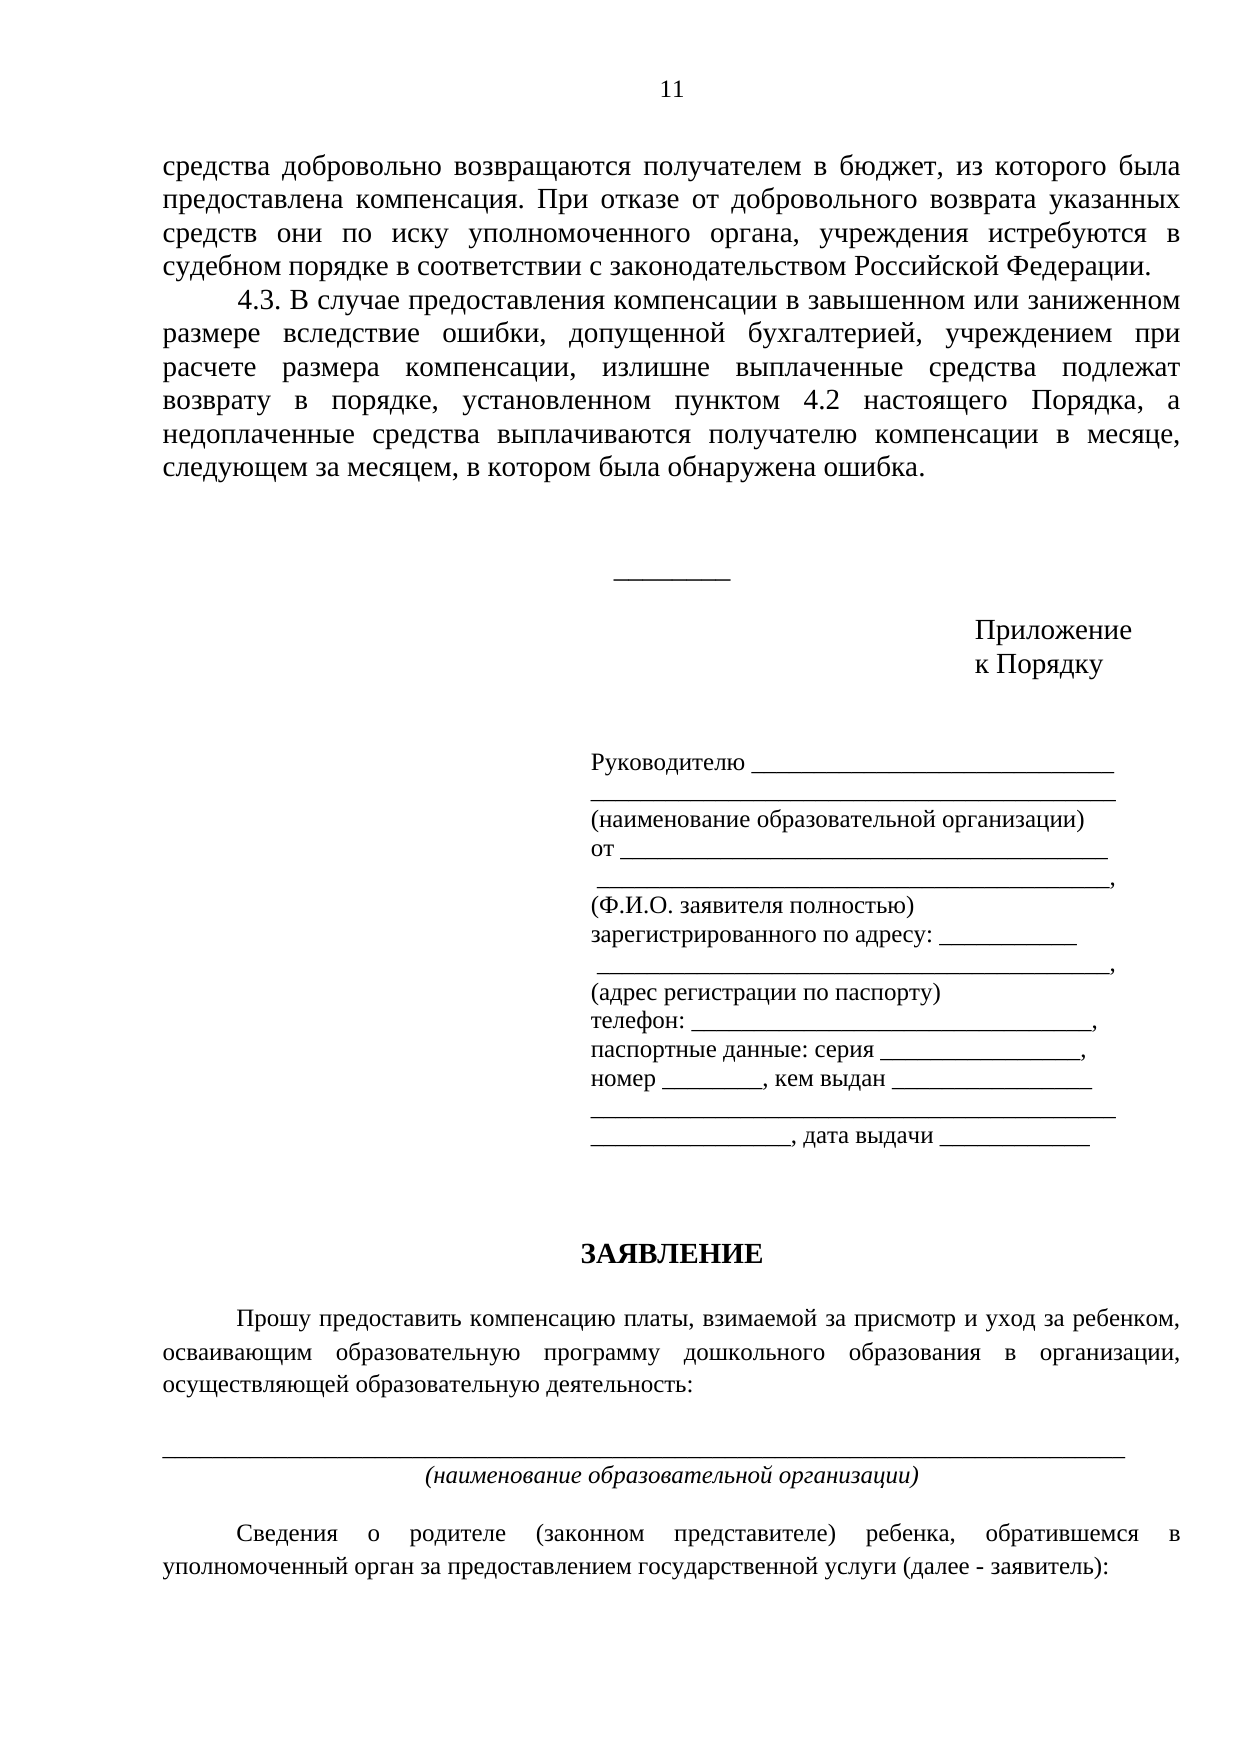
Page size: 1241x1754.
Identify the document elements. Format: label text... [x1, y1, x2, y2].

text _____________________________________________________________________________ [162, 1432, 1181, 1461]
text _________________________________________, [162, 862, 1181, 890]
text (Ф.И.О. заявителя полностью) [162, 890, 1181, 919]
text (адрес регистрации по паспорту) [162, 977, 1181, 1005]
text Руководителю _____________________________ [162, 747, 1181, 775]
text _________________________________________, [162, 948, 1181, 977]
text паспортные данные: серия ________________, [162, 1034, 1181, 1063]
text Прошу предоставить компенсацию платы, взимаемой за присмотр и уход за ребенком, осваивающим образовательную программу дошкольного образования в организации, осуществляющей образовательную деятельность: [162, 1303, 1181, 1398]
text ________________, дата выдачи ____________ [162, 1120, 1181, 1149]
text номер ________, кем выдан ________________ [162, 1063, 1181, 1092]
text __________________________________________ [162, 1092, 1181, 1120]
text (наименование образовательной организации) [162, 1461, 1181, 1489]
text __________________________________________ [162, 775, 1181, 804]
text (наименование образовательной организации) [162, 804, 1181, 833]
text ЗАЯВЛЕНИЕ [162, 1236, 1181, 1269]
text Приложение [162, 612, 1181, 646]
text ________ [162, 550, 1181, 584]
text 4.3. В случае предоставления компенсации в завышенном или заниженном размере вследствие ошибки, допущенной бухгалтерией, учреждением при расчете размера компенсации, излишне выплаченные средства подлежат возврату в порядке, установленном пунктом 4.2 настоящего Порядка, а недоплаченные средства выплачиваются получателю компенсации в месяце, следующем за месяцем, в котором была обнаружена ошибка. [162, 282, 1181, 483]
text зарегистрированного по адресу: ___________ [162, 919, 1181, 948]
text от _______________________________________ [162, 833, 1181, 862]
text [162, 148, 1181, 282]
text к Порядку [162, 646, 1181, 679]
text Сведения о родителе (законном представителе) ребенка, обратившемся в уполномоченный орган за предоставлением государственной услуги (далее - заявитель): [162, 1518, 1181, 1580]
text телефон: ________________________________, [162, 1005, 1181, 1034]
